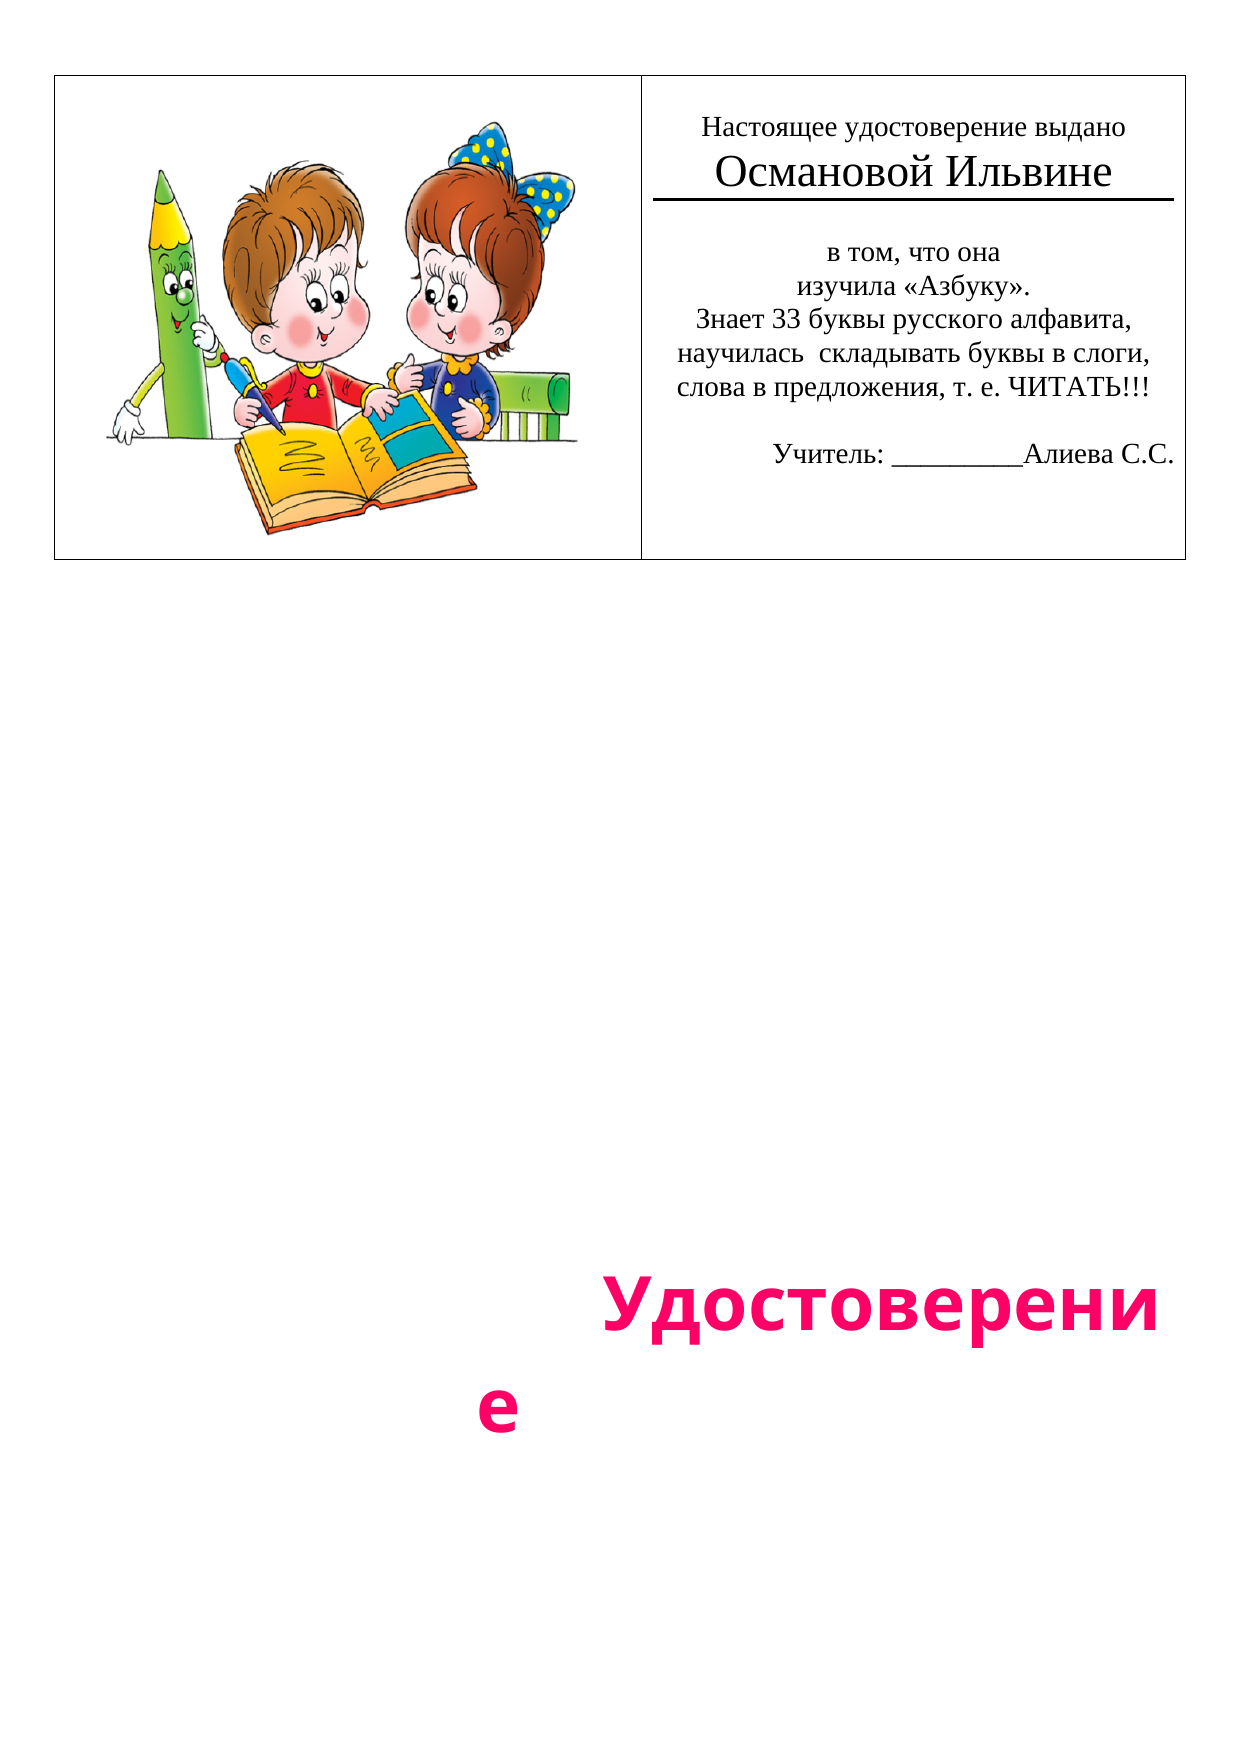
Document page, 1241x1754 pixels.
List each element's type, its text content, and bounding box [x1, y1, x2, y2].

table_header [55, 76, 641, 559]
text Удостоверение [0, 1250, 1165, 1454]
table_header Настоящее удостоверение выдано Османовой Ильвине в том, что она изучила «Азбуку». Знает 33 буквы русского алфавита, научилась складывать буквы в слоги, слова в предложения, т. е. ЧИТАТЬ!!! Учитель: _________Алиева С.С. [642, 76, 1185, 559]
picture [89, 76, 607, 558]
